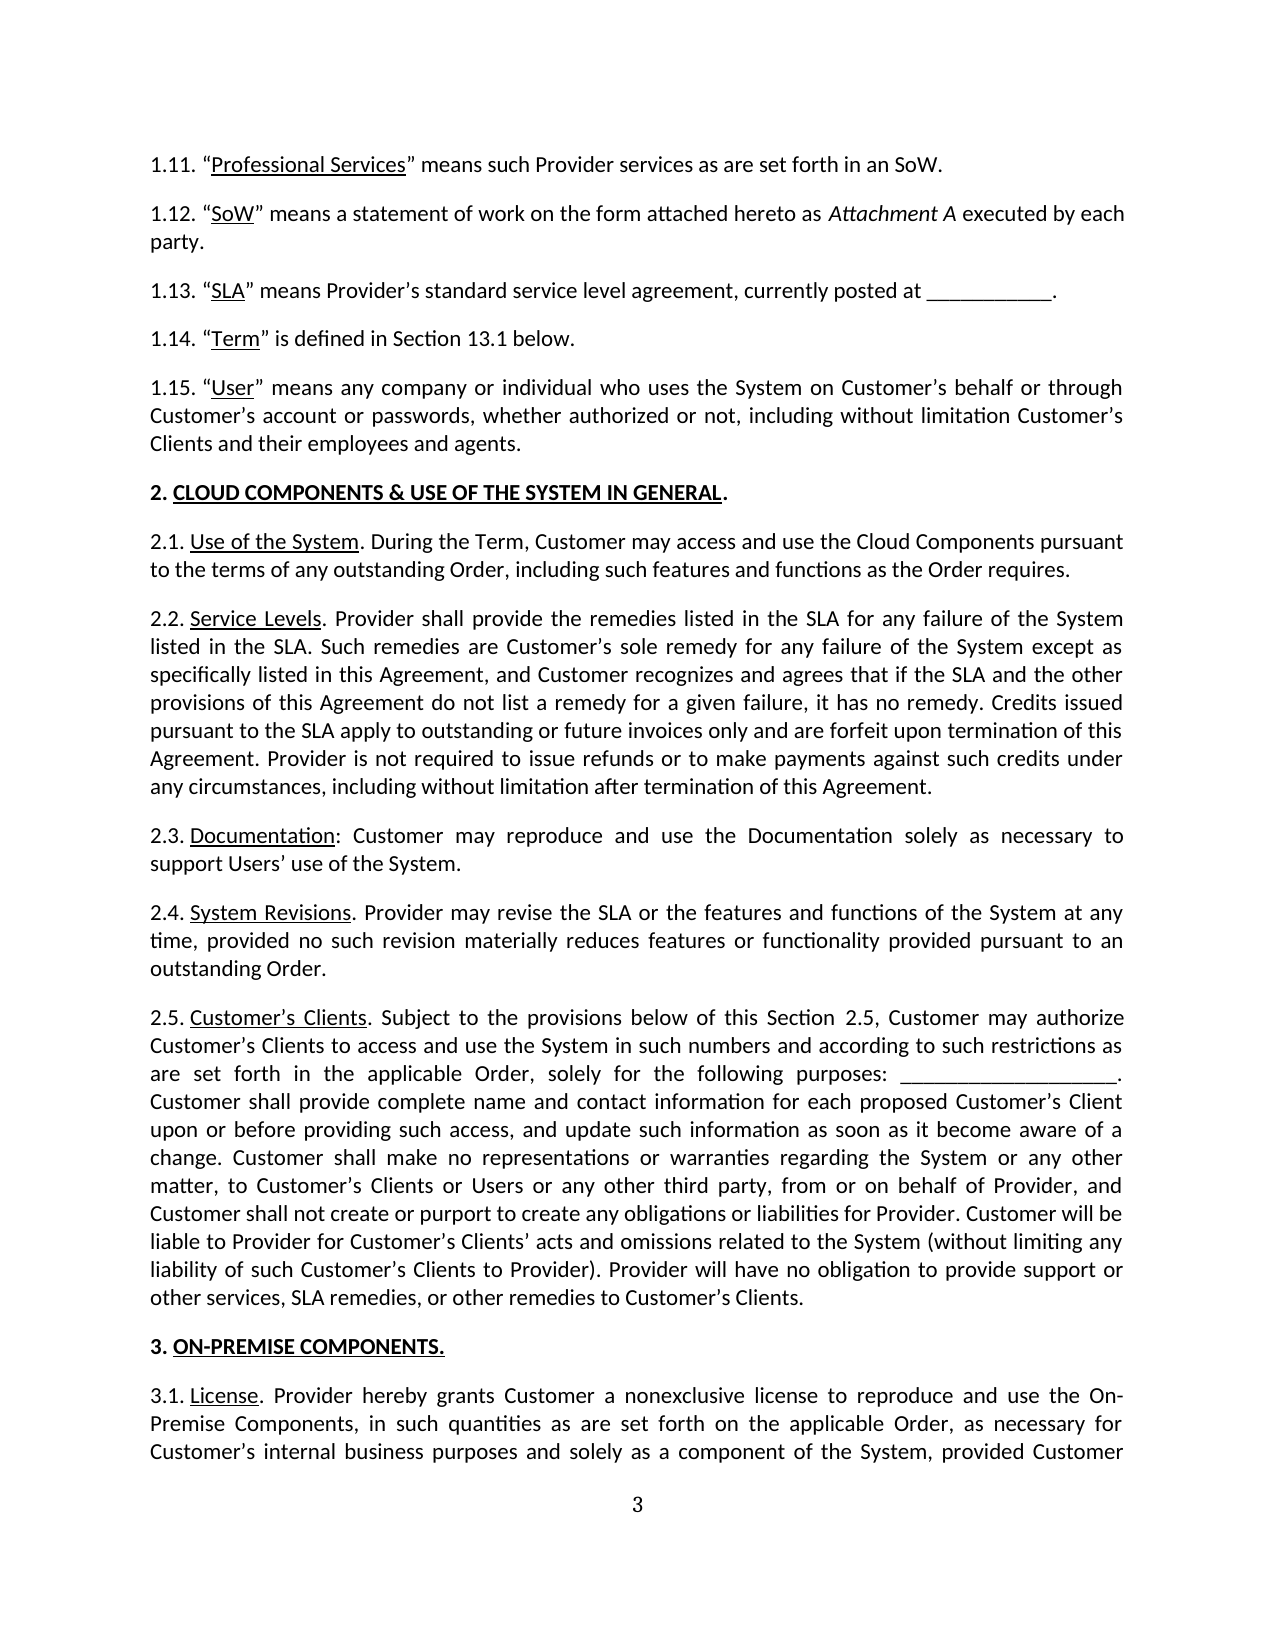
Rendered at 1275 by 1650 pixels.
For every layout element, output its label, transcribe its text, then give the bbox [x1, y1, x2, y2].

list “Professional Services” means such Provider services as are set forth in an SoW. [150, 150, 1125, 178]
list Service Levels. Provider shall provide the remedies listed in the SLA for any failure of the System listed in the SLA. Such remedies are Customer’s sole remedy for any failure of the System except as specifically listed in this Agreement, and Customer recognizes and agrees that if the SLA and the other provisions of this Agreement do not list a remedy for a given failure, it has no remedy. Credits issued pursuant to the SLA apply to outstanding or future invoices only and are forfeit upon termination of this Agreement. Provider is not required to issue refunds or to make payments against such credits under any circumstances, including without limitation after termination of this Agreement. [150, 604, 1125, 800]
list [150, 1381, 1125, 1465]
list ON-PREMISE COMPONENTS. [150, 1332, 1125, 1360]
list Customer’s Clients. Subject to the provisions below of this Section 2.5, Customer may authorize Customer’s Clients to access and use the System in such numbers and according to such restrictions as are set forth in the applicable Order, solely for the following purposes: ___________________. Customer shall provide complete name and contact information for each proposed Customer’s Client upon or before providing such access, and update such information as soon as it become aware of a change. Customer shall make no representations or warranties regarding the System or any other matter, to Customer’s Clients or Users or any other third party, from or on behalf of Provider, and Customer shall not create or purport to create any obligations or liabilities for Provider. Customer will be liable to Provider for Customer’s Clients’ acts and omissions related to the System (without limiting any liability of such Customer’s Clients to Provider). Provider will have no obligation to provide support or other services, SLA remedies, or other remedies to Customer’s Clients. [150, 1003, 1125, 1311]
list Use of the System. During the Term, Customer may access and use the Cloud Components pursuant to the terms of any outstanding Order, including such features and functions as the Order requires. [150, 527, 1125, 583]
list “SLA” means Provider’s standard service level agreement, currently posted at ___________. [150, 276, 1125, 304]
list “Term” is defined in Section 13.1 below. [150, 324, 1125, 353]
list “SoW” means a statement of work on the form attached hereto as Attachment A executed by each party. [150, 199, 1125, 255]
list Documentation: Customer may reproduce and use the Documentation solely as necessary to support Users’ use of the System. [150, 821, 1125, 877]
list System Revisions. Provider may revise the SLA or the features and functions of the System at any time, provided no such revision materially reduces features or functionality provided pursuant to an outstanding Order. [150, 898, 1125, 982]
list “User” means any company or individual who uses the System on Customer’s behalf or through Customer’s account or passwords, whether authorized or not, including without limitation Customer’s Clients and their employees and agents. [150, 373, 1125, 457]
list CLOUD COMPONENTS & USE OF THE SYSTEM IN GENERAL. [150, 478, 1125, 506]
